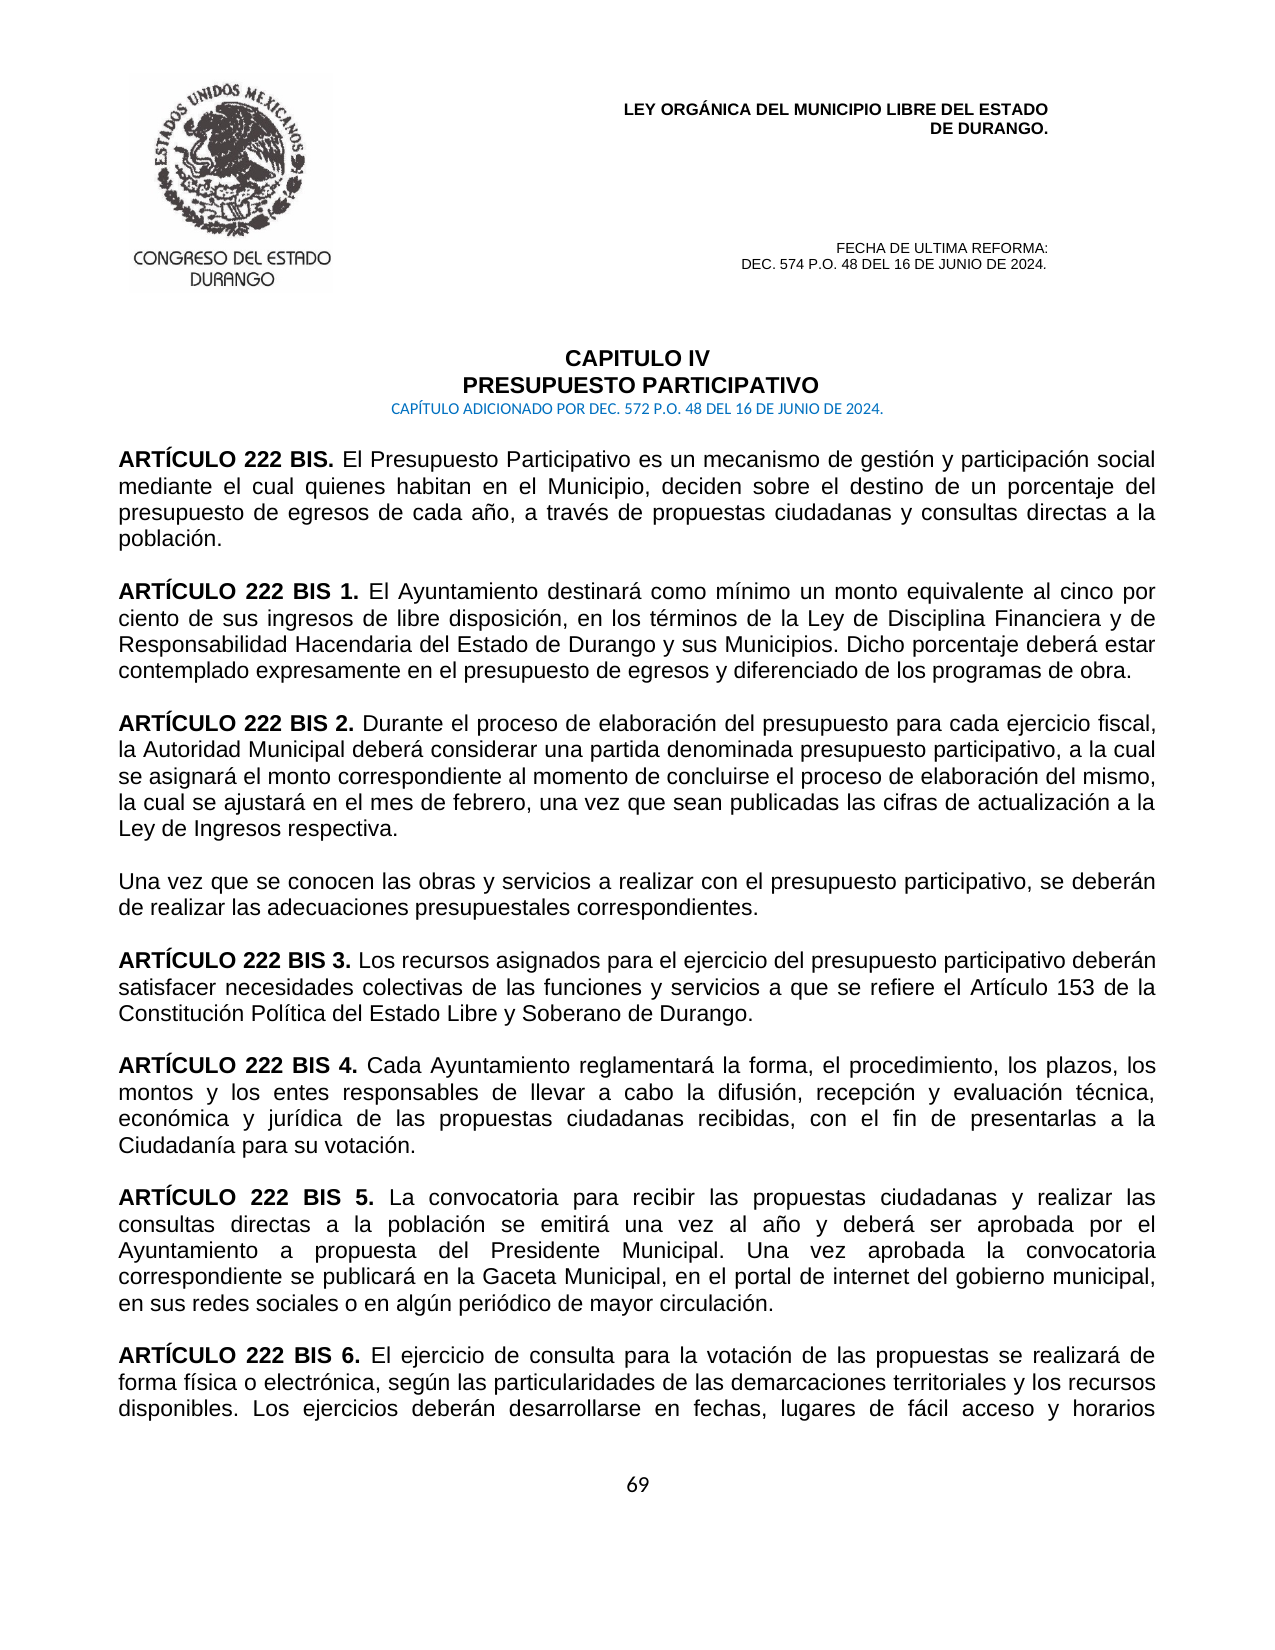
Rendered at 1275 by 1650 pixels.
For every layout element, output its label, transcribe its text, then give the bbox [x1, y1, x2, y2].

text ARTÍCULO 222 BIS 3. Los recursos asignados para el ejercicio del presupuesto participativo deberán satisfacer necesidades colectivas de las funciones y servicios a que se refiere el Artículo 153 de la Constitución Política del Estado Libre y Soberano de Durango. [118, 947, 1157, 1026]
text Una vez que se conocen las obras y servicios a realizar con el presupuesto participativo, se deberán de realizar las adecuaciones presupuestales correspondientes. [118, 868, 1157, 921]
picture [129, 73, 333, 293]
text ARTÍCULO 222 BIS. El Presupuesto Participativo es un mecanismo de gestión y participación social mediante el cual quienes habitan en el Municipio, deciden sobre el destino de un porcentaje del presupuesto de egresos de cada año, a través de propuestas ciudadanas y consultas directas a la población. [118, 446, 1157, 552]
text ARTÍCULO 222 BIS 2. Durante el proceso de elaboración del presupuesto para cada ejercicio fiscal, la Autoridad Municipal deberá considerar una partida denominada presupuesto participativo, a la cual se asignará el monto correspondiente al momento de concluirse el proceso de elaboración del mismo, la cual se ajustará en el mes de febrero, una vez que sean publicadas las cifras de actualización a la Ley de Ingresos respectiva. [118, 710, 1157, 842]
text CAPITULO IV [118, 345, 1157, 372]
text ARTÍCULO 222 BIS 5. La convocatoria para recibir las propuestas ciudadanas y realizar las consultas directas a la población se emitirá una vez al año y deberá ser aprobada por el Ayuntamiento a propuesta del Presidente Municipal. Una vez aprobada la convocatoria correspondiente se publicará en la Gaceta Municipal, en el portal de internet del gobierno municipal, en sus redes sociales o en algún periódico de mayor circulación. [118, 1184, 1157, 1316]
text CAPÍTULO ADICIONADO POR DEC. 572 P.O. 48 DEL 16 DE JUNIO DE 2024. [118, 398, 1157, 418]
text PRESUPUESTO PARTICIPATIVO [118, 372, 1157, 398]
text ARTÍCULO 222 BIS 1. El Ayuntamiento destinará como mínimo un monto equivalente al cinco por ciento de sus ingresos de libre disposición, en los términos de la Ley de Disciplina Financiera y de Responsabilidad Hacendaria del Estado de Durango y sus Municipios. Dicho porcentaje deberá estar contemplado expresamente en el presupuesto de egresos y diferenciado de los programas de obra. [118, 578, 1157, 683]
text ARTÍCULO 222 BIS 4. Cada Ayuntamiento reglamentará la forma, el procedimiento, los plazos, los montos y los entes responsables de llevar a cabo la difusión, recepción y evaluación técnica, económica y jurídica de las propuestas ciudadanas recibidas, con el fin de presentarlas a la Ciudadanía para su votación. [118, 1052, 1157, 1158]
